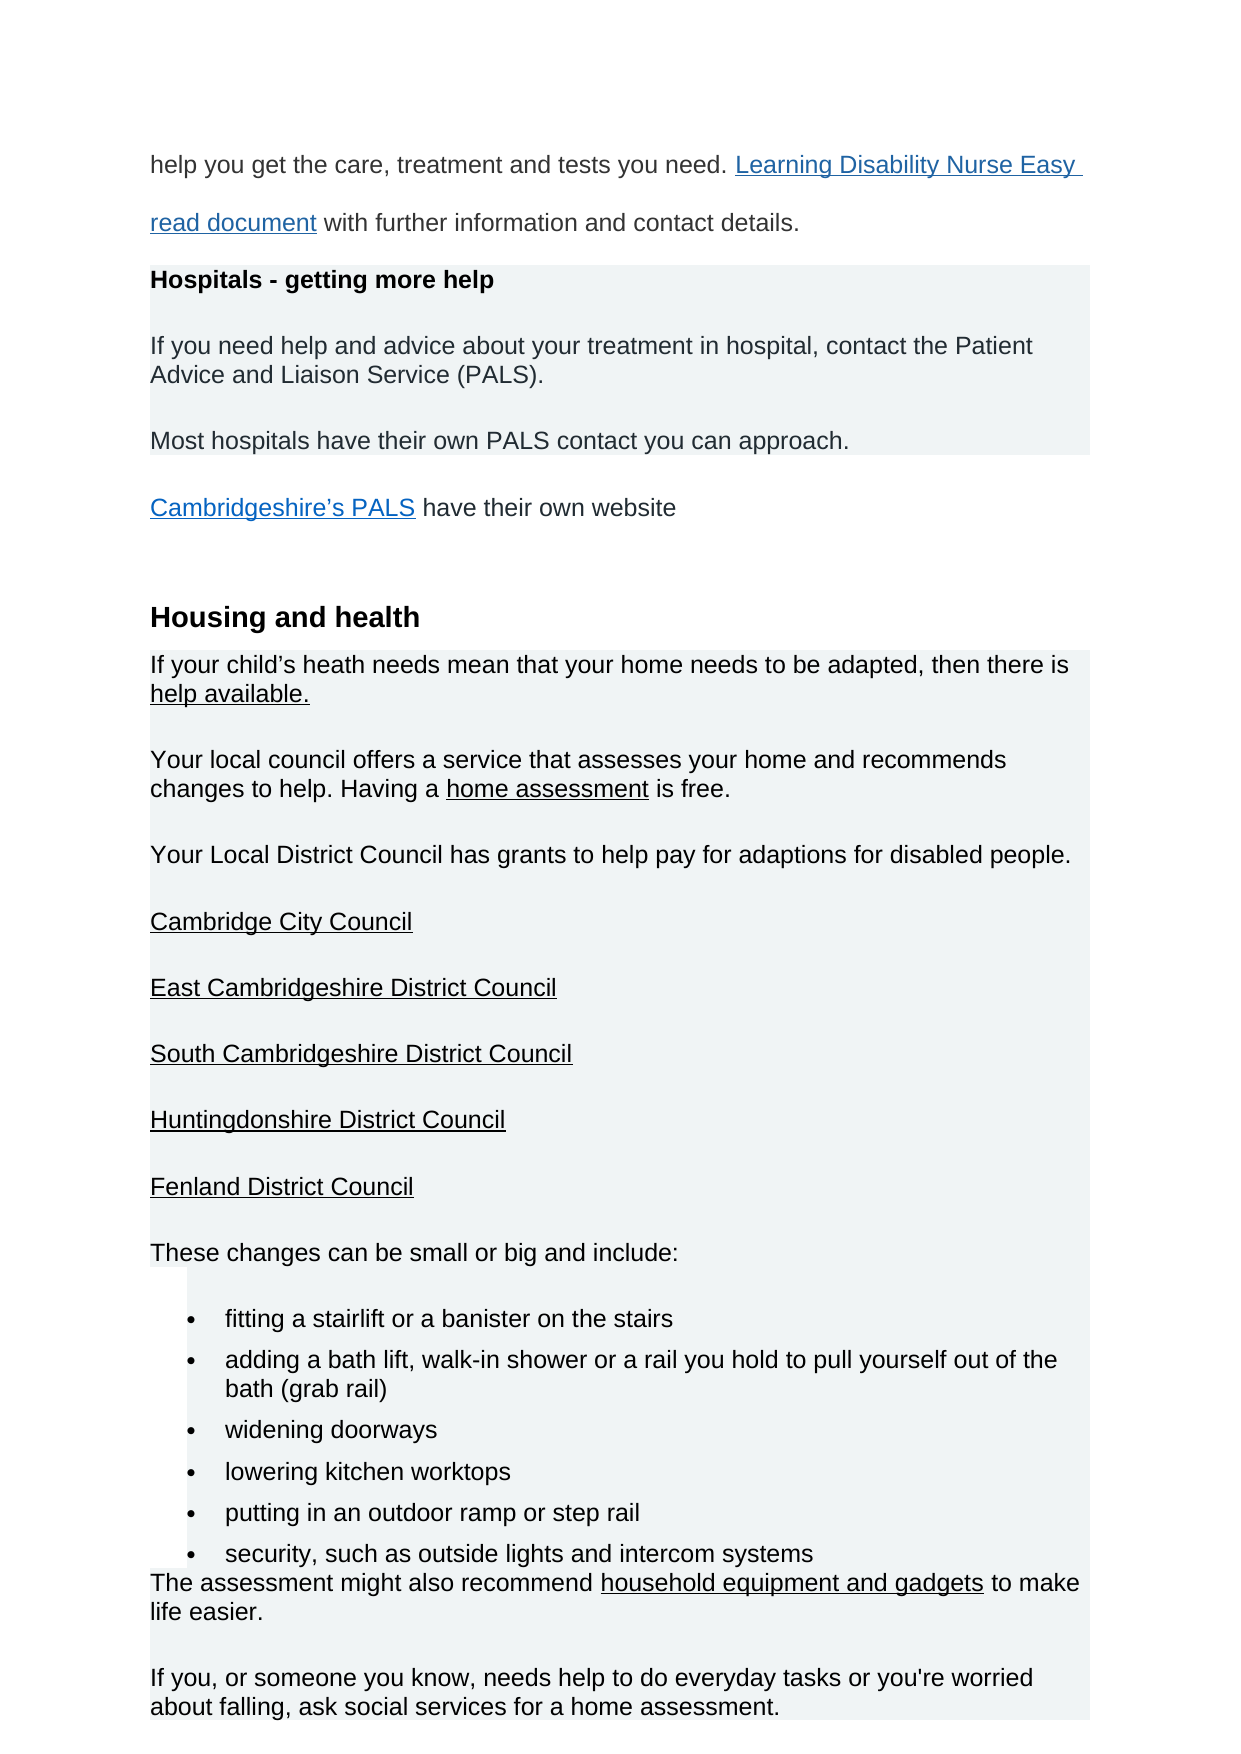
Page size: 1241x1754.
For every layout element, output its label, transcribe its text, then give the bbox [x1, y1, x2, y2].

text Housing and health [150, 600, 1090, 634]
list security, such as outside lights and intercom systems [187, 1539, 1090, 1568]
list fitting a stairlift or a banister on the stairs [187, 1304, 1090, 1333]
text Fenland District Council [150, 1172, 1090, 1200]
list lowering kitchen worktops [187, 1457, 1090, 1485]
text East Cambridgeshire District Council [150, 973, 1090, 1002]
text South Cambridgeshire District Council [150, 1039, 1090, 1068]
text Cambridge City Council [150, 907, 1090, 935]
text Hospitals - getting more help [150, 265, 1090, 294]
list adding a bath lift, walk-in shower or a rail you hold to pull yourself out of the bath (grab rail) [187, 1345, 1090, 1403]
text Your Local District Council has grants to help pay for adaptions for disabled people. [150, 840, 1090, 869]
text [150, 150, 1090, 236]
list widening doorways [187, 1415, 1090, 1444]
text If you, or someone you know, needs help to do everyday tasks or you're worried about falling, ask social services for a home assessment. [150, 1663, 1090, 1720]
list putting in an outdoor ramp or step rail [187, 1498, 1090, 1527]
text Cambridgeshire’s PALS have their own website [150, 492, 1090, 521]
text Huntingdonshire District Council [150, 1105, 1090, 1134]
text If your child’s heath needs mean that your home needs to be adapted, then there is help available. [150, 650, 1090, 708]
text Most hospitals have their own PALS contact you can approach. [150, 426, 1090, 455]
text Your local council offers a service that assesses your home and recommends changes to help. Having a home assessment is free. [150, 745, 1090, 803]
text The assessment might also recommend household equipment and gadgets to make life easier. [150, 1568, 1090, 1625]
text If you need help and advice about your treatment in hospital, contact the Patient Advice and Liaison Service (PALS). [150, 331, 1090, 389]
text These changes can be small or big and include: [150, 1238, 1090, 1267]
